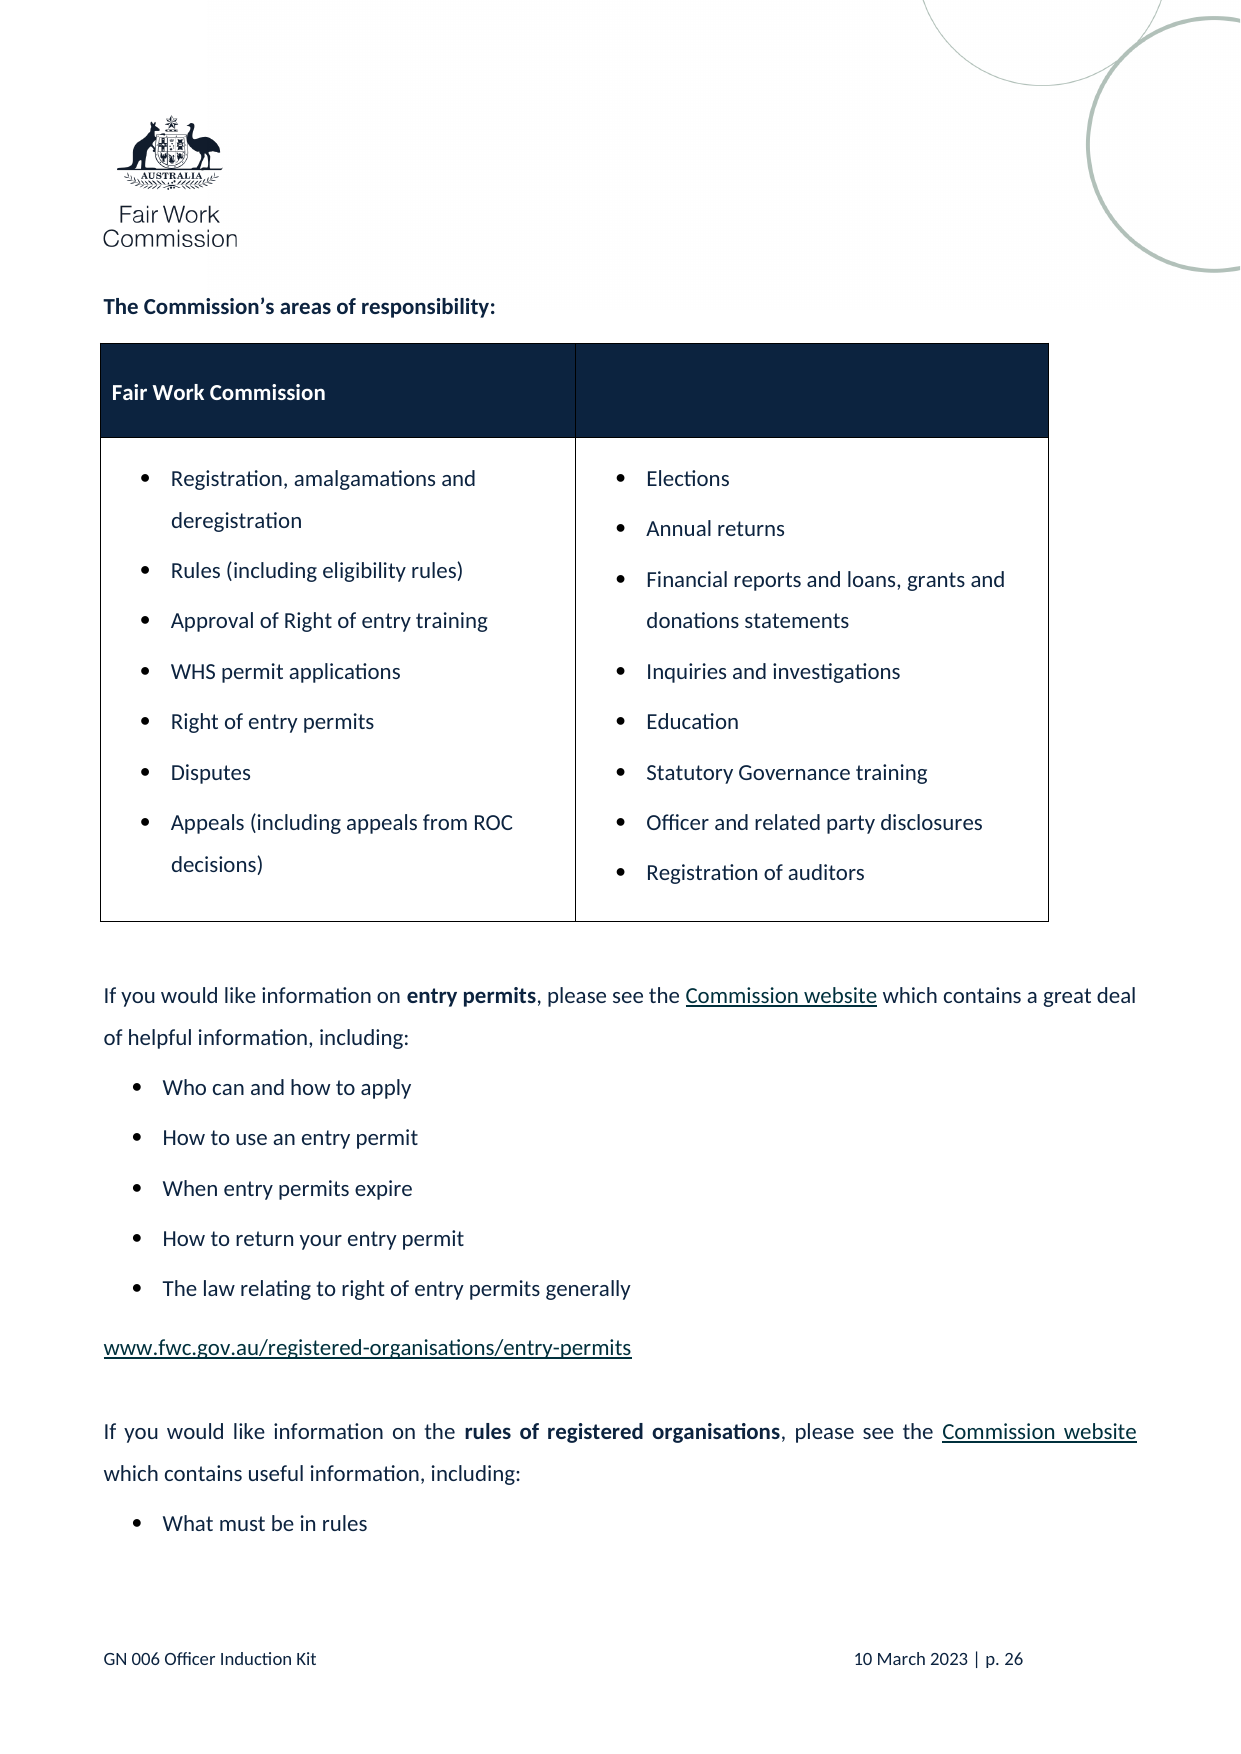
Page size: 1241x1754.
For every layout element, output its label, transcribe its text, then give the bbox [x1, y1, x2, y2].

table_header Fair Work Commission [101, 344, 575, 437]
table_header [576, 344, 1048, 437]
text When entry permits expire [133, 1174, 1137, 1202]
table_cell Elections Annual returns Financial reports and loans, grants and donations statements Inquiries and investigations Education Statutory Governance training Officer and related party disclosures Registration of auditors [576, 438, 1048, 921]
text If you would like information on entry permits, please see the Commission website which contains a great deal of helpful information, including: [103, 939, 1137, 1051]
text Who can and how to apply [133, 1073, 1137, 1101]
text How to return your entry permit [133, 1224, 1137, 1252]
text How to use an entry permit [133, 1123, 1137, 1152]
text The Commission’s areas of responsibility: [103, 292, 1137, 320]
text The law relating to right of entry permits generally [133, 1274, 1137, 1302]
text What must be in rules [133, 1509, 1137, 1537]
text www.fwc.gov.au/registered-organisations/entry-permits If you would like information on the rules of registered organisations, please see the Commission website which contains useful information, including: [103, 1333, 1137, 1487]
picture [103, 0, 1241, 310]
table_cell Registration, amalgamations and deregistration Rules (including eligibility rules) Approval of Right of entry training WHS permit applications Right of entry permits Disputes Appeals (including appeals from ROC decisions) [101, 438, 575, 921]
